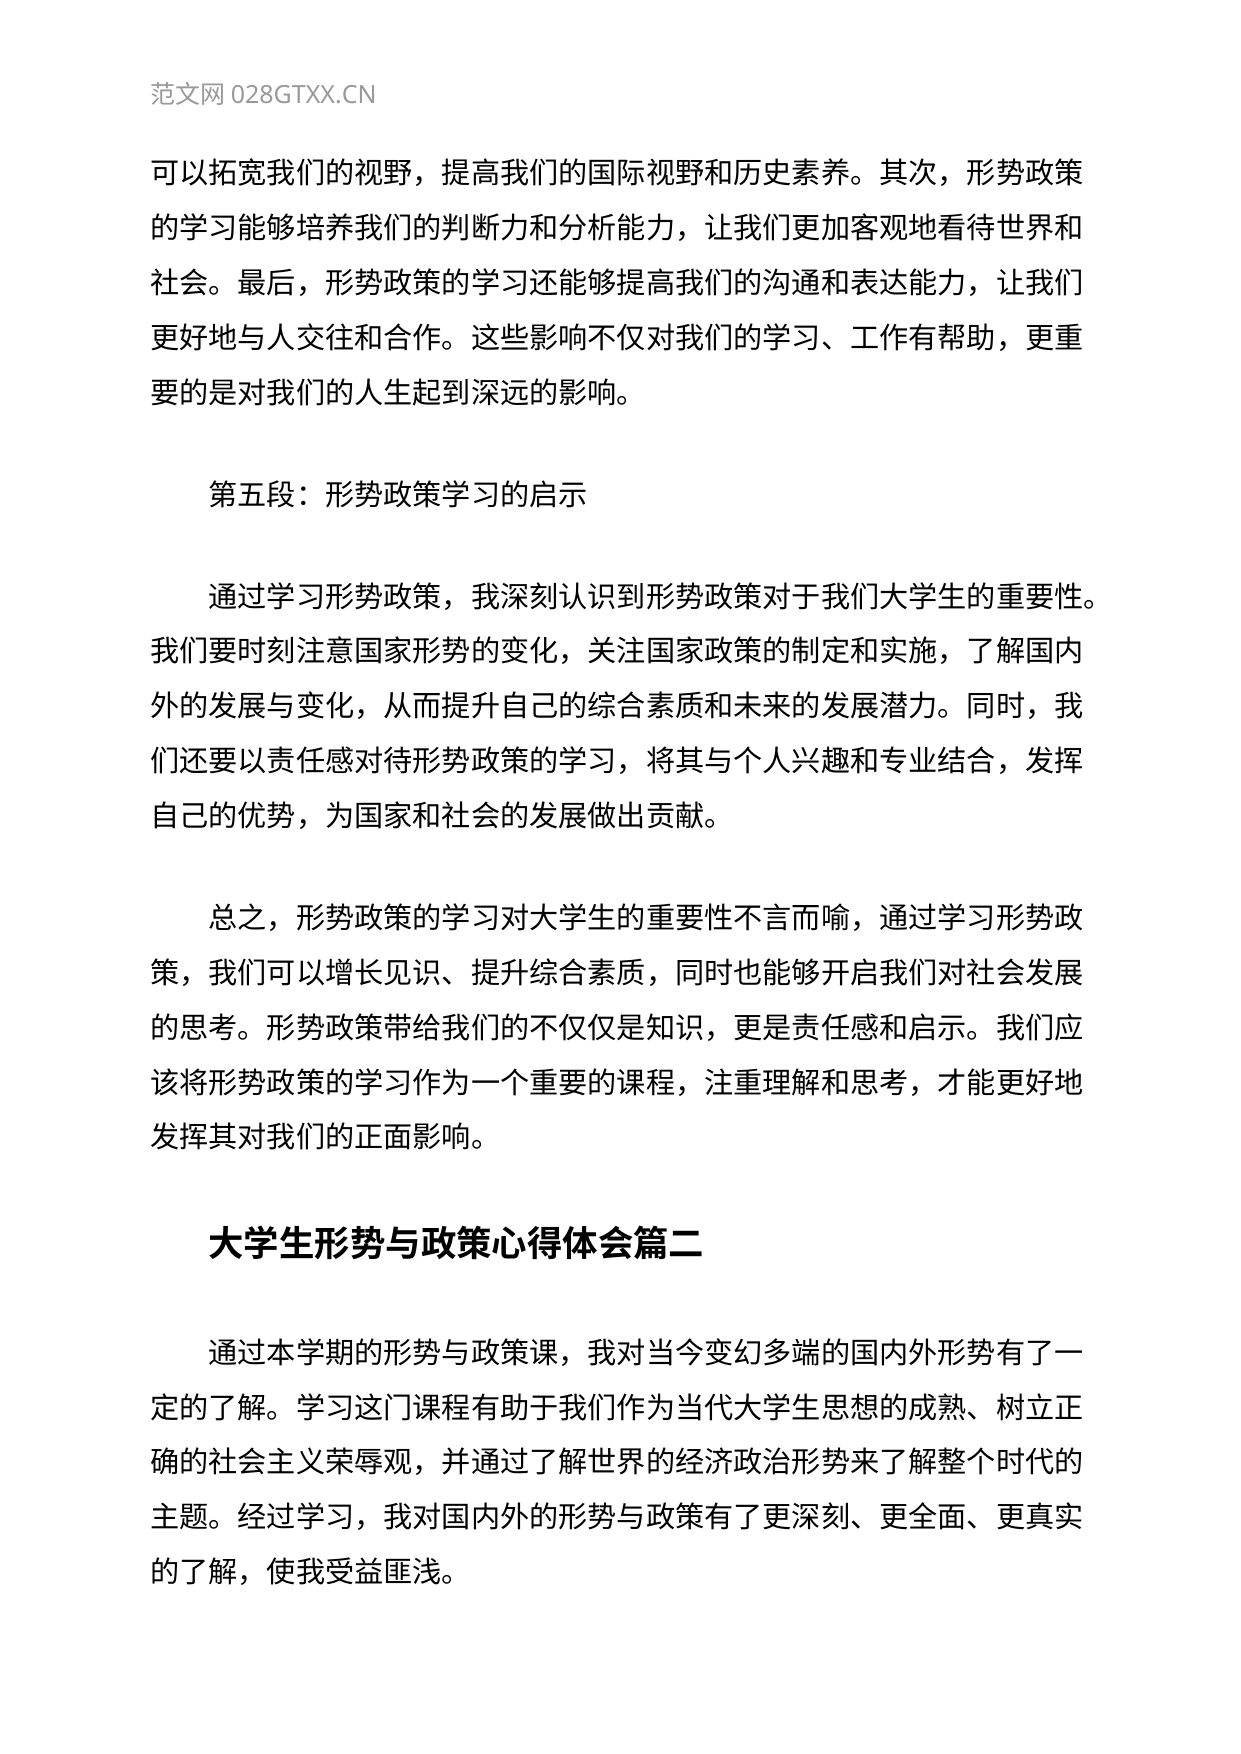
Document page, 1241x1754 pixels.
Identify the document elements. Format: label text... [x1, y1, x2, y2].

text 总之，形势政策的学习对大学生的重要性不言而喻，通过学习形势政策，我们可以增长见识、提升综合素质，同时也能够开启我们对社会发展的思考。形势政策带给我们的不仅仅是知识，更是责任感和启示。我们应该将形势政策的学习作为一个重要的课程，注重理解和思考，才能更好地发挥其对我们的正面影响。 [150, 894, 1090, 1156]
text 通过本学期的形势与政策课，我对当今变幻多端的国内外形势有了一定的了解。学习这门课程有助于我们作为当代大学生思想的成熟、树立正确的社会主义荣辱观，并通过了解世界的经济政治形势来了解整个时代的主题。经过学习，我对国内外的形势与政策有了更深刻、更全面、更真实的了解，使我受益匪浅。 [150, 1329, 1090, 1591]
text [150, 150, 1090, 412]
text 第五段：形势政策学习的启示 [150, 471, 1090, 514]
text 大学生形势与政策心得体会篇二 [150, 1216, 1090, 1267]
text 通过学习形势政策，我深刻认识到形势政策对于我们大学生的重要性。我们要时刻注意国家形势的变化，关注国家政策的制定和实施，了解国内外的发展与变化，从而提升自己的综合素质和未来的发展潜力。同时，我们还要以责任感对待形势政策的学习，将其与个人兴趣和专业结合，发挥自己的优势，为国家和社会的发展做出贡献。 [150, 573, 1090, 835]
